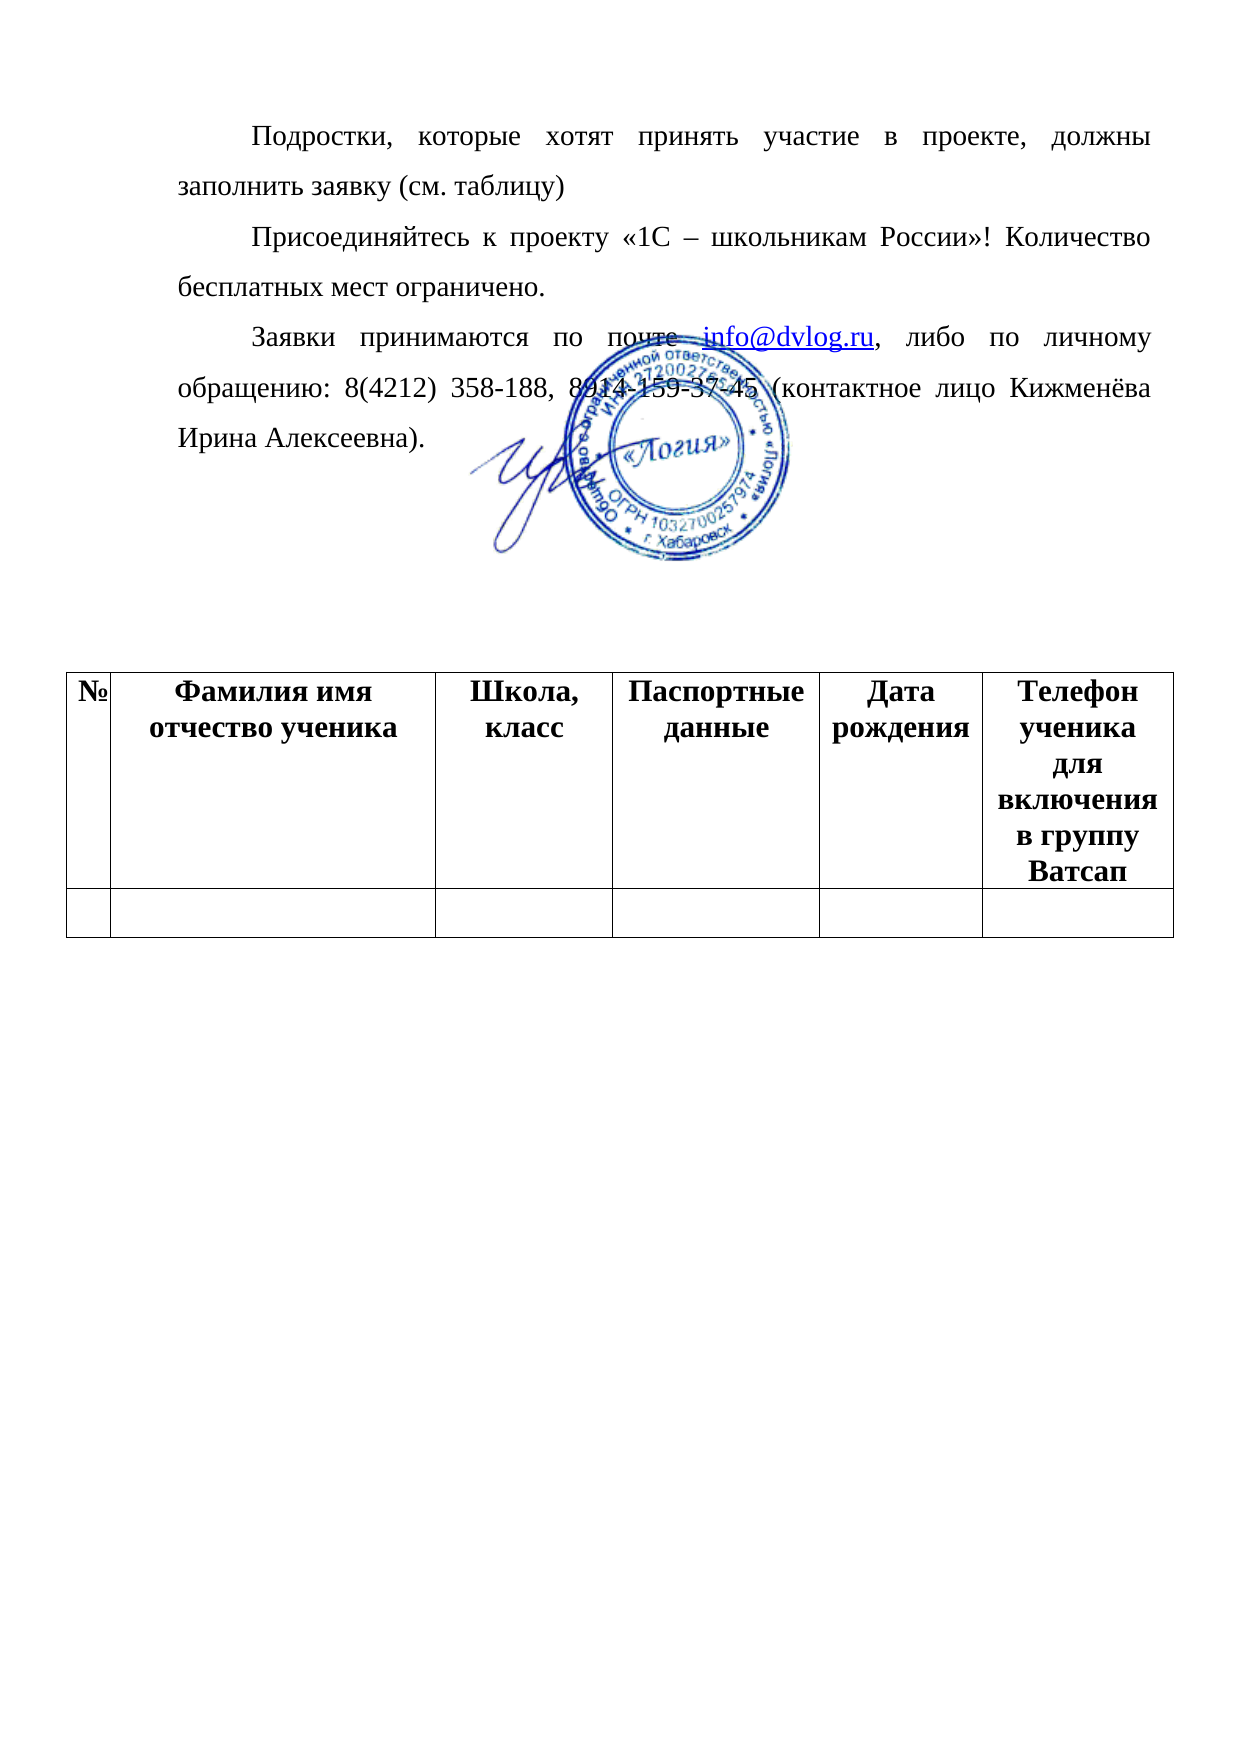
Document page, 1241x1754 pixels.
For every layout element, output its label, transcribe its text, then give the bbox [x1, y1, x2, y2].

text Подростки, которые хотят принять участие в проекте, должны заполнить заявку (см. таблицу) [177, 118, 1152, 202]
table_cell [436, 889, 612, 937]
table_header № [67, 673, 110, 888]
table_cell [613, 889, 819, 937]
text Заявки принимаются по почте info@dvlog.ru, либо по личному обращению: 8(4212) 358-188, 8914-159-37-45 (контактное лицо Кижменёва Ирина Алексеевна). [796, 319, 1152, 453]
table_cell [67, 889, 110, 937]
picture [464, 315, 796, 583]
table_header Фамилия имя отчество ученика [111, 673, 435, 888]
table_header Дата рождения [820, 673, 982, 888]
text Заявки принимаются по почте info@dvlog.ru, либо по личному обращению: 8(4212) 358-188, 8914-159-37-45 (контактное лицо Кижменёва Ирина Алексеевна). [177, 319, 544, 453]
table_cell [111, 889, 435, 937]
table_header Школа, класс [436, 673, 612, 888]
text Присоединяйтесь к проекту «1С – школьникам России»! Количество бесплатных мест ограничено. [177, 219, 1152, 303]
table_header Паспортные данные [613, 673, 819, 888]
table_header Телефон ученика для включения в группу Ватсап [983, 673, 1173, 888]
table_cell [820, 889, 982, 937]
table_cell [983, 889, 1173, 937]
